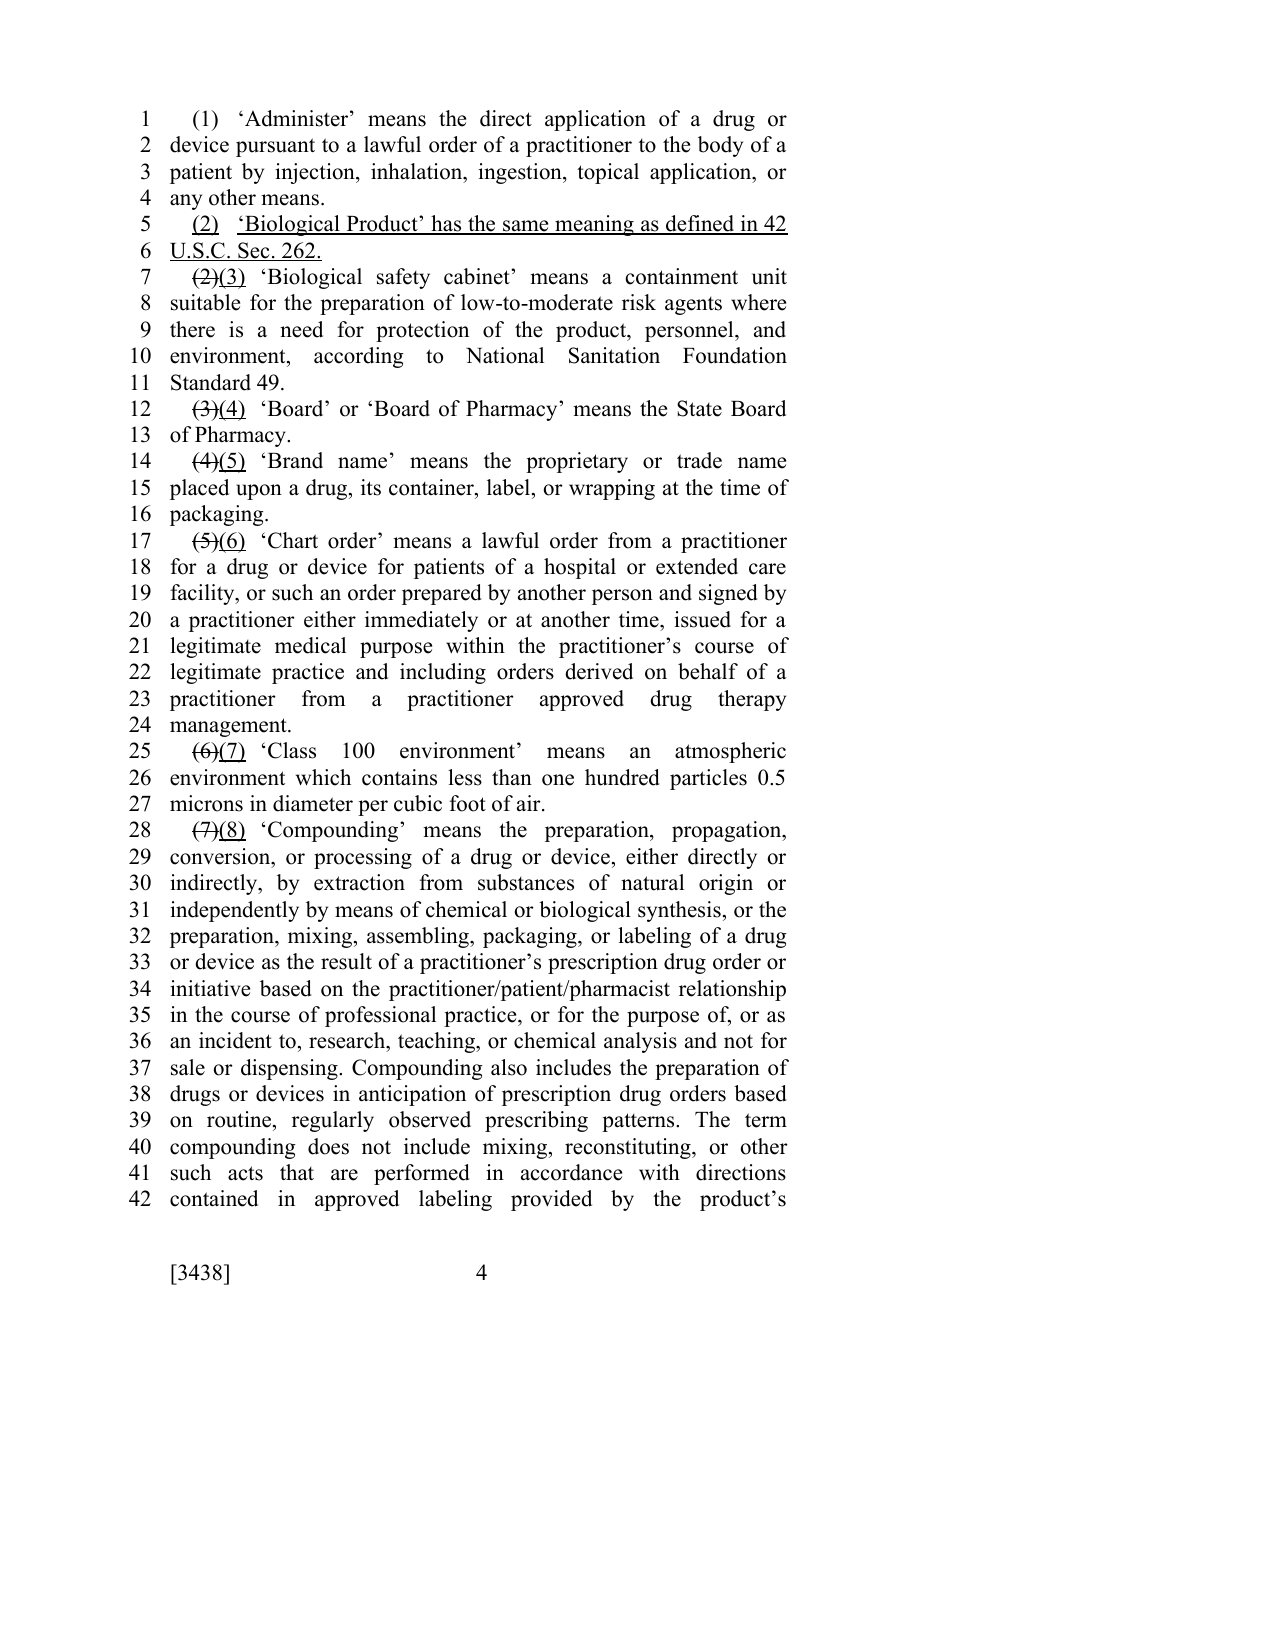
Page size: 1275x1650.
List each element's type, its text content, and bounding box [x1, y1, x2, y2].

text (2)(3) ‘Biological safety cabinet’ means a containment unit suitable for the preparation of low-to-moderate risk agents where there is a need for protection of the product, personnel, and environment, according to National Sanitation Foundation Standard 49. [169, 263, 787, 395]
text (3)(4) ‘Board’ or ‘Board of Pharmacy’ means the State Board of Pharmacy. [169, 395, 787, 448]
text (5)(6) ‘Chart order’ means a lawful order from a practitioner for a drug or device for patients of a hospital or extended care facility, or such an order prepared by another person and signed by a practitioner either immediately or at another time, issued for a legitimate medical purpose within the practitioner’s course of legitimate practice and including orders derived on behalf of a practitioner from a practitioner approved drug therapy management. [169, 527, 787, 737]
text (2) ‘Biological Product’ has the same meaning as defined in 42 U.S.C. Sec. 262. [169, 210, 787, 263]
text (1) ‘Administer’ means the direct application of a drug or device pursuant to a lawful order of a practitioner to the body of a patient by injection, inhalation, ingestion, topical application, or any other means. [169, 105, 787, 210]
text (4)(5) ‘Brand name’ means the proprietary or trade name placed upon a drug, its container, label, or wrapping at the time of packaging. [169, 448, 787, 527]
text (6)(7) ‘Class 100 environment’ means an atmospheric environment which contains less than one hundred particles 0.5 microns in diameter per cubic foot of air. [169, 737, 787, 817]
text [169, 817, 787, 1212]
